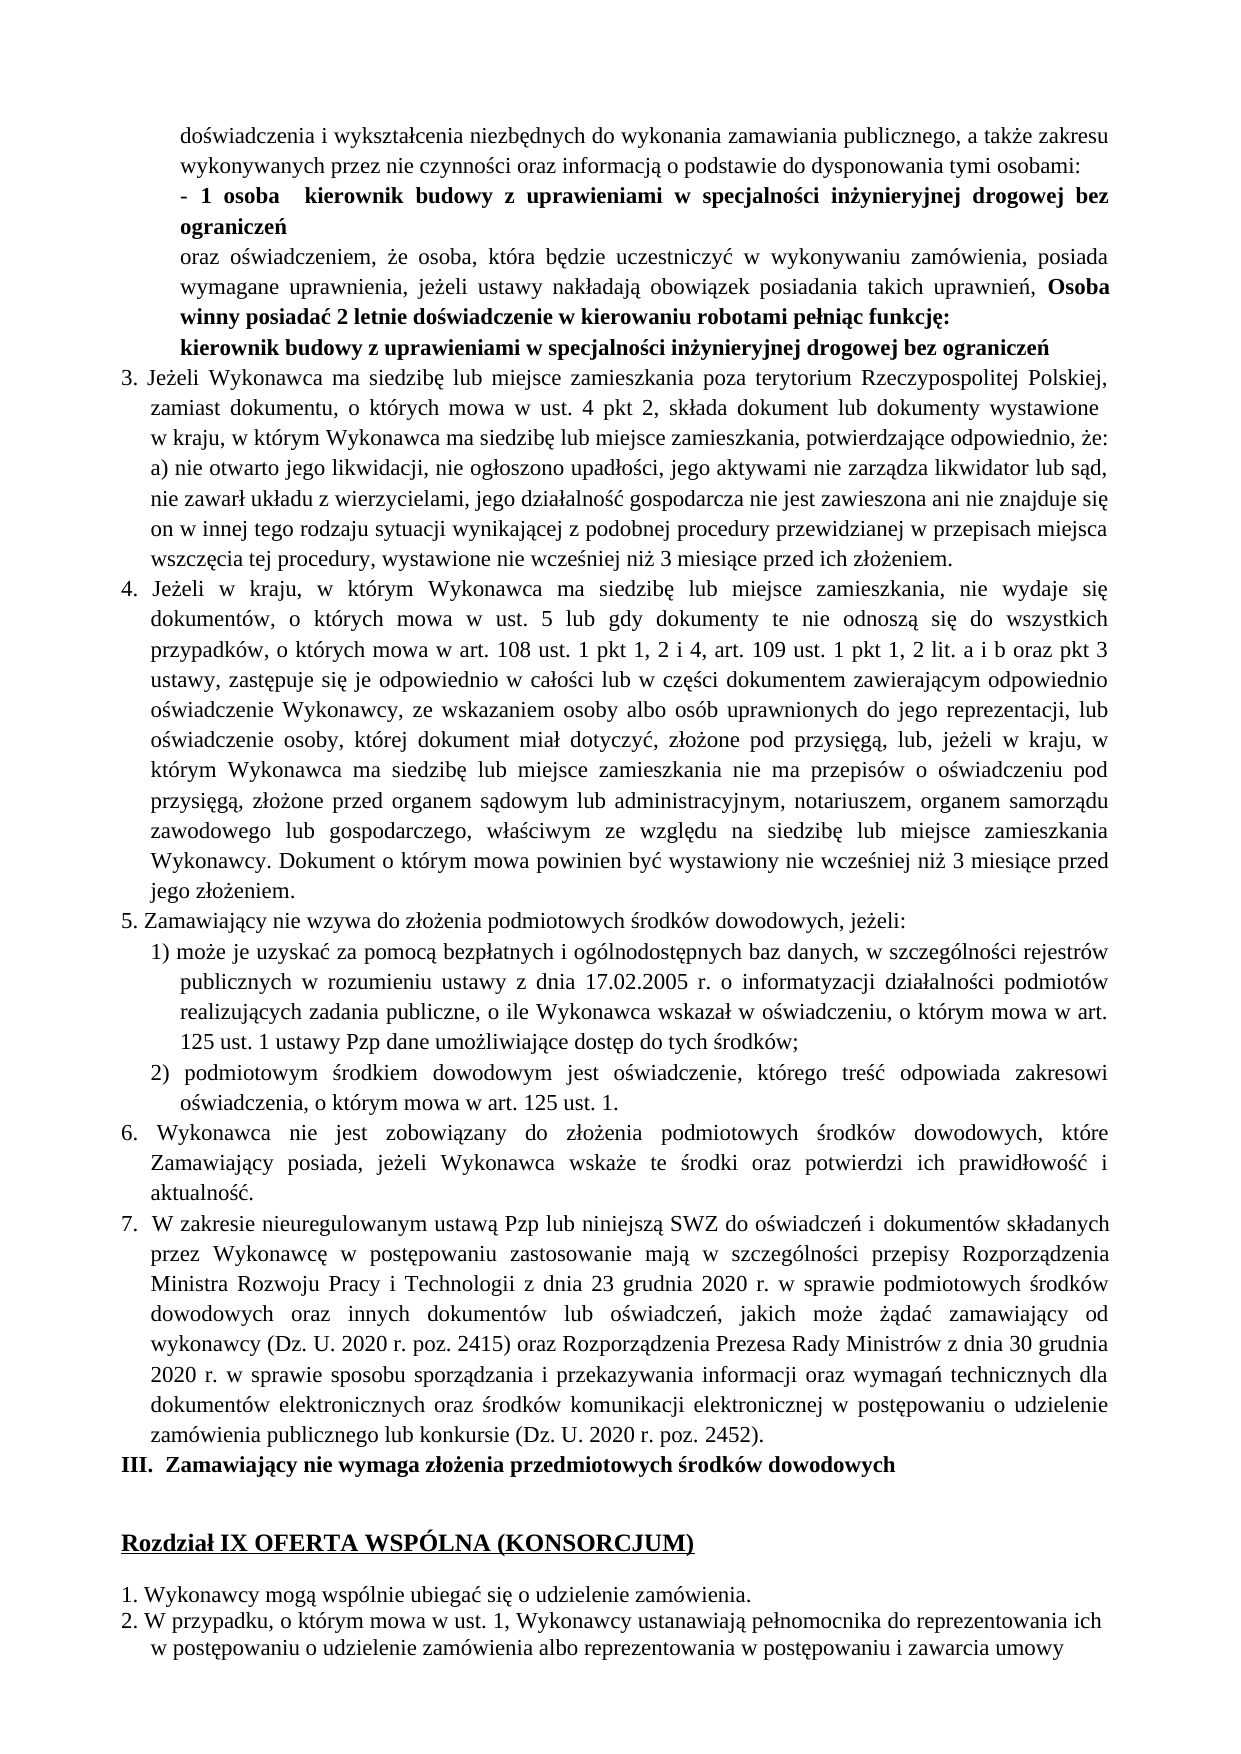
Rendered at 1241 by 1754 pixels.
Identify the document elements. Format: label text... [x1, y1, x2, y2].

text 6. Wykonawca nie jest zobowiązany do złożenia podmiotowych środków dowodowych, które Zamawiający posiada, jeżeli Wykonawca wskaże te środki oraz potwierdzi ich prawidłowość i aktualność. [121, 1119, 1110, 1206]
text oraz oświadczeniem, że osoba, która będzie uczestniczyć w wykonywaniu zamówienia, posiada wymagane uprawnienia, jeżeli ustawy nakładają obowiązek posiadania takich uprawnień, Osoba winny posiadać 2 letnie doświadczenie w kierowaniu robotami pełniąc funkcję: [180, 243, 1110, 330]
text - 1 osoba kierownik budowy z uprawieniami w specjalności inżynieryjnej drogowej bez ograniczeń [180, 183, 1110, 239]
list Zamawiający nie wymaga złożenia przedmiotowych środków dowodowych [121, 1451, 1110, 1478]
text 1. Wykonawcy mogą wspólnie ubiegać się o udzielenie zamówienia. [121, 1581, 1110, 1607]
text 3. Jeżeli Wykonawca ma siedzibę lub miejsce zamieszkania poza terytorium Rzeczypospolitej Polskiej, zamiast dokumentu, o których mowa w ust. 4 pkt 2, składa dokument lub dokumenty wystawione w kraju, w którym Wykonawca ma siedzibę lub miejsce zamieszkania, potwierdzające odpowiednio, że: a) nie otwarto jego likwidacji, nie ogłoszono upadłości, jego aktywami nie zarządza likwidator lub sąd, nie zawarł układu z wierzycielami, jego działalność gospodarcza nie jest zawieszona ani nie znajduje się on w innej tego rodzaju sytuacji wynikającej z podobnej procedury przewidzianej w przepisach miejsca wszczęcia tej procedury, wystawione nie wcześniej niż 3 miesiące przed ich złożeniem. [121, 364, 1110, 571]
text 2) podmiotowym środkiem dowodowym jest oświadczenie, którego treść odpowiada zakresowi oświadczenia, o którym mowa w art. 125 ust. 1. [150, 1059, 1110, 1115]
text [180, 122, 1110, 179]
text 5. Zamawiający nie wzywa do złożenia podmiotowych środków dowodowych, jeżeli: [121, 908, 1110, 934]
text kierownik budowy z uprawieniami w specjalności inżynieryjnej drogowej bez ograniczeń [180, 334, 1110, 360]
text 7. W zakresie nieuregulowanym ustawą Pzp lub niniejszą SWZ do oświadczeń i dokumentów składanych przez Wykonawcę w postępowaniu zastosowanie mają w szczególności przepisy Rozporządzenia Ministra Rozwoju Pracy i Technologii z dnia 23 grudnia 2020 r. w sprawie podmiotowych środków dowodowych oraz innych dokumentów lub oświadczeń, jakich może żądać zamawiający od wykonawcy (Dz. U. 2020 r. poz. 2415) oraz Rozporządzenia Prezesa Rady Ministrów z dnia 30 grudnia 2020 r. w sprawie sposobu sporządzania i przekazywania informacji oraz wymagań technicznych dla dokumentów elektronicznych oraz środków komunikacji elektronicznej w postępowaniu o udzielenie zamówienia publicznego lub konkursie (Dz. U. 2020 r. poz. 2452). [121, 1210, 1110, 1447]
text 4. Jeżeli w kraju, w którym Wykonawca ma siedzibę lub miejsce zamieszkania, nie wydaje się dokumentów, o których mowa w ust. 5 lub gdy dokumenty te nie odnoszą się do wszystkich przypadków, o których mowa w art. 108 ust. 1 pkt 1, 2 i 4, art. 109 ust. 1 pkt 1, 2 lit. a i b oraz pkt 3 ustawy, zastępuje się je odpowiednio w całości lub w części dokumentem zawierającym odpowiednio oświadczenie Wykonawcy, ze wskazaniem osoby albo osób uprawnionych do jego reprezentacji, lub oświadczenie osoby, której dokument miał dotyczyć, złożone pod przysięgą, lub, jeżeli w kraju, w którym Wykonawca ma siedzibę lub miejsce zamieszkania nie ma przepisów o oświadczeniu pod przysięgą, złożone przed organem sądowym lub administracyjnym, notariuszem, organem samorządu zawodowego lub gospodarczego, właściwym ze względu na siedzibę lub miejsce zamieszkania Wykonawcy. Dokument o którym mowa powinien być wystawiony nie wcześniej niż 3 miesiące przed jego złożeniem. [121, 575, 1110, 904]
text Rozdział IX OFERTA WSPÓLNA (KONSORCJUM) [121, 1528, 1110, 1557]
text 1) może je uzyskać za pomocą bezpłatnych i ogólnodostępnych baz danych, w szczególności rejestrów publicznych w rozumieniu ustawy z dnia 17.02.2005 r. o informatyzacji działalności podmiotów realizujących zadania publiczne, o ile Wykonawca wskazał w oświadczeniu, o którym mowa w art. 125 ust. 1 ustawy Pzp dane umożliwiające dostęp do tych środków; [150, 938, 1110, 1055]
text 2. W przypadku, o którym mowa w ust. 1, Wykonawcy ustanawiają pełnomocnika do reprezentowania ich w postępowaniu o udzielenie zamówienia albo reprezentowania w postępowaniu i zawarcia umowy [121, 1607, 1110, 1660]
